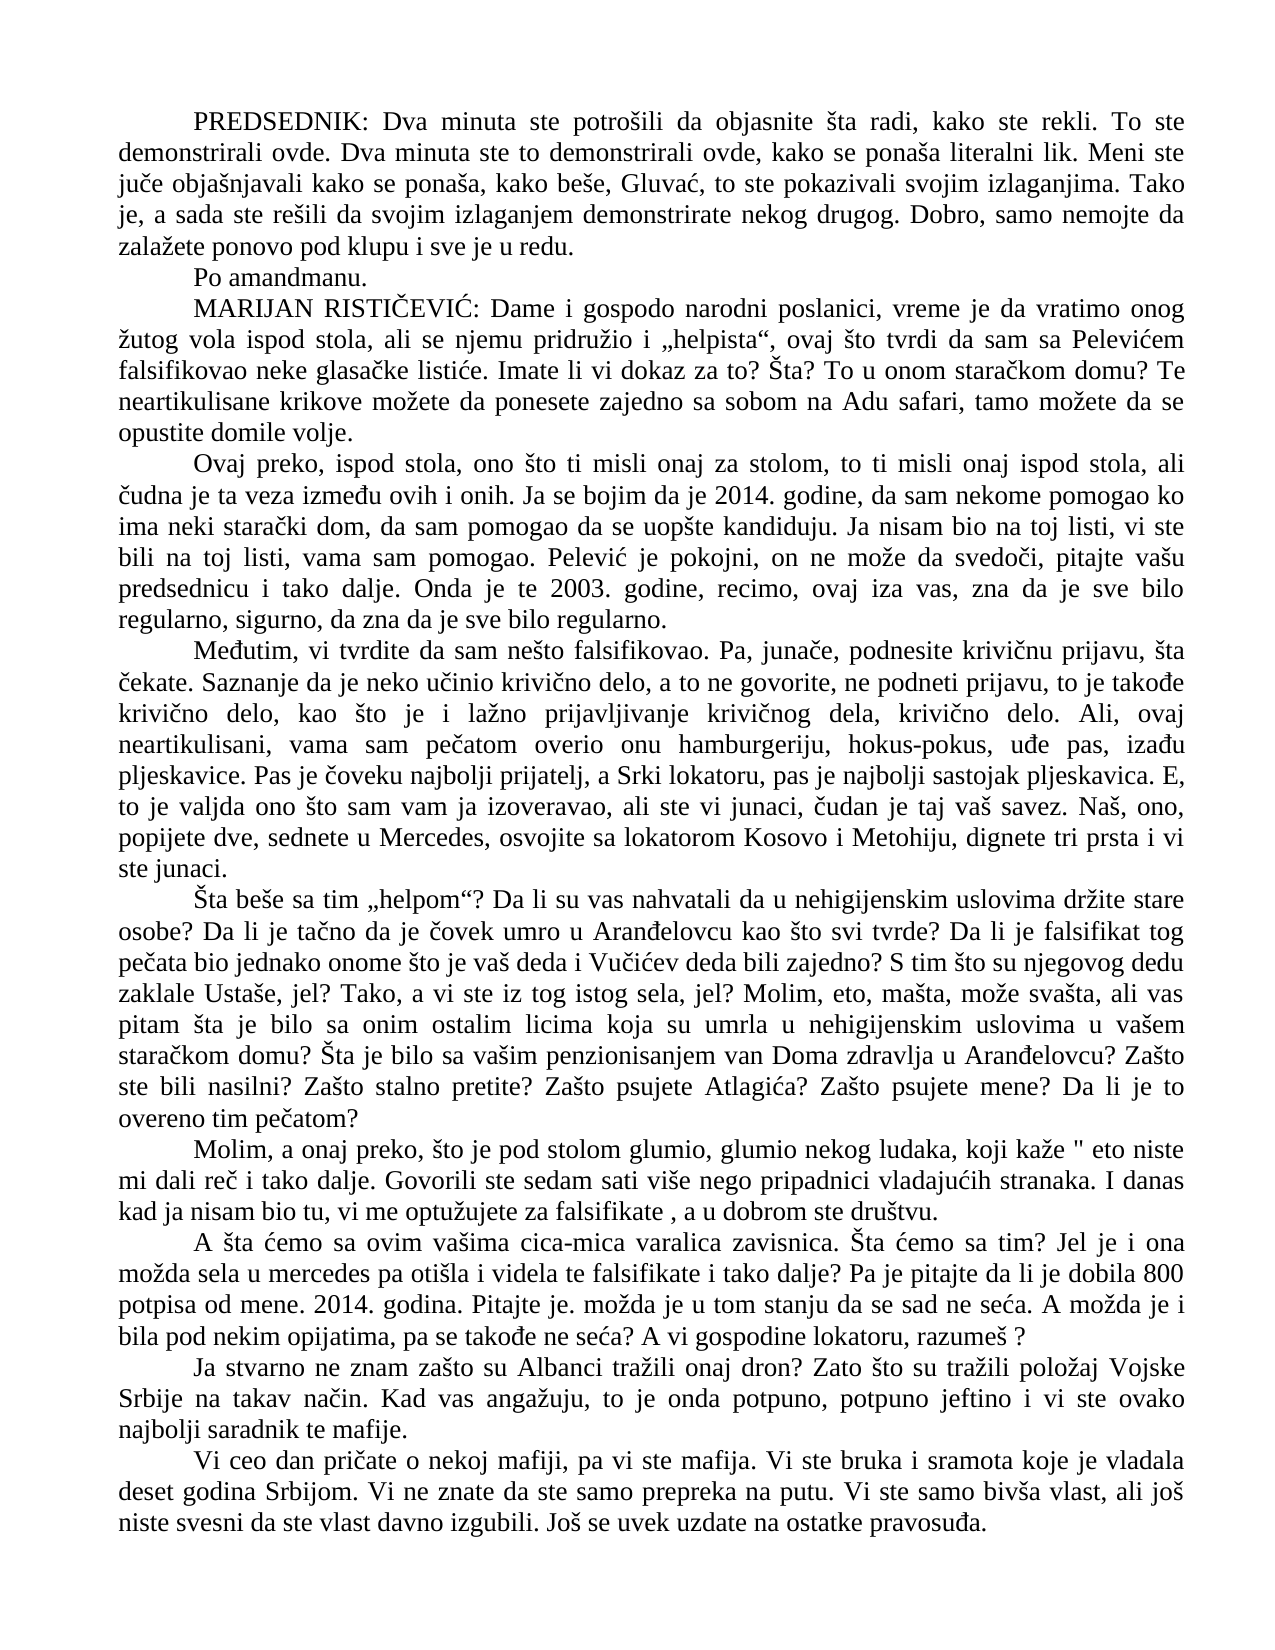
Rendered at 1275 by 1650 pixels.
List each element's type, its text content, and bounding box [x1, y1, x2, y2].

text Ovaj preko, ispod stola, ono što ti misli onaj za stolom, to ti misli onaj ispod stola, ali čudna je ta veza između ovih i onih. Ja se bojim da je 2014. godine, da sam nekome pomogao ko ima neki starački dom, da sam pomogao da se uopšte kandiduju. Ja nisam bio na toj listi, vi ste bili na toj listi, vama sam pomogao. Pelević je pokojni, on ne može da svedoči, pitajte vašu predsednicu i tako dalje. Onda je te 2003. godine, recimo, ovaj iza vas, zna da je sve bilo regularno, sigurno, da zna da je sve bilo regularno. [118, 448, 1186, 634]
text Ja stvarno ne znam zašto su Albanci tražili onaj dron? Zato što su tražili položaj Vojske Srbije na takav način. Kad vas angažuju, to je onda potpuno, potpuno jeftino i vi ste ovako najbolji saradnik te mafije. [118, 1351, 1186, 1444]
text Vi ceo dan pričate o nekoj mafiji, pa vi ste mafija. Vi ste bruka i sramota koje je vladala deset godina Srbijom. Vi ne znate da ste samo prepreka na putu. Vi ste samo bivša vlast, ali još niste svesni da ste vlast davno izgubili. Još se uvek uzdate na ostatke pravosuđa. [118, 1444, 1186, 1538]
text Međutim, vi tvrdite da sam nešto falsifikovao. Pa, junače, podnesite krivičnu prijavu, šta čekate. Saznanje da je neko učinio krivično delo, a to ne govorite, ne podneti prijavu, to je takođe krivično delo, kao što je i lažno prijavljivanje krivičnog dela, krivično delo. Ali, ovaj neartikulisani, vama sam pečatom overio onu hamburgeriju, hokus-pokus, uđe pas, izađu pljeskavice. Pas je čoveku najbolji prijatelj, a Srki lokatoru, pas je najbolji sastojak pljeskavica. E, to je valjda ono što sam vam ja izoveravao, ali ste vi junaci, čudan je taj vaš savez. Naš, ono, popijete dve, sednete u Mercedes, osvojite sa lokatorom Kosovo i Metohiju, dignete tri prsta i vi ste junaci. [118, 634, 1186, 884]
text Molim, a onaj preko, što je pod stolom glumio, glumio nekog ludaka, koji kaže " eto niste mi dali reč i tako dalje. Govorili ste sedam sati više nego pripadnici vladajućih stranaka. I danas kad ja nisam bio tu, vi me optužujete za falsifikate , a u dobrom ste društvu. [118, 1133, 1186, 1226]
text Po amandmanu. [118, 261, 1186, 292]
text A šta ćemo sa ovim vašima cica-mica varalica zavisnica. Šta ćemo sa tim? Jel je i ona možda sela u mercedes pa otišla i videla te falsifikate i tako dalje? Pa je pitajte da li je dobila 800 potpisa od mene. 2014. godina. Pitajte je. možda je u tom stanju da se sad ne seća. A možda je i bila pod nekim opijatima, pa se takođe ne seća? A vi gospodine lokatoru, razumeš ? [118, 1226, 1186, 1351]
text MARIJAN RISTIČEVIĆ: Dame i gospodo narodni poslanici, vreme je da vratimo onog žutog vola ispod stola, ali se njemu pridružio i „helpista“, ovaj što tvrdi da sam sa Pelevićem falsifikovao neke glasačke listiće. Imate li vi dokaz za to? Šta? To u onom staračkom domu? Te neartikulisane krikove možete da ponesete zajedno sa sobom na Adu safari, tamo možete da se opustite domile volje. [118, 292, 1186, 448]
text PREDSEDNIK: Dva minuta ste potrošili da objasnite šta radi, kako ste rekli. To ste demonstrirali ovde. Dva minuta ste to demonstrirali ovde, kako se ponaša literalni lik. Meni ste juče objašnjavali kako se ponaša, kako beše, Gluvać, to ste pokazivali svojim izlaganjima. Tako je, a sada ste rešili da svojim izlaganjem demonstrirate nekog drugog. Dobro, samo nemojte da zalažete ponovo pod klupu i sve je u redu. [118, 105, 1186, 261]
text Šta beše sa tim „helpom“? Da li su vas nahvatali da u nehigijenskim uslovima držite stare osobe? Da li je tačno da je čovek umro u Aranđelovcu kao što svi tvrde? Da li je falsifikat tog pečata bio jednako onome što je vaš deda i Vučićev deda bili zajedno? S tim što su njegovog dedu zaklale Ustaše, jel? Tako, a vi ste iz tog istog sela, jel? Molim, eto, mašta, može svašta, ali vas pitam šta je bilo sa onim ostalim licima koja su umrla u nehigijenskim uslovima u vašem staračkom domu? Šta je bilo sa vašim penzionisanjem van Doma zdravlja u Aranđelovcu? Zašto ste bili nasilni? Zašto stalno pretite? Zašto psujete Atlagića? Zašto psujete mene? Da li je to overeno tim pečatom? [118, 884, 1186, 1133]
